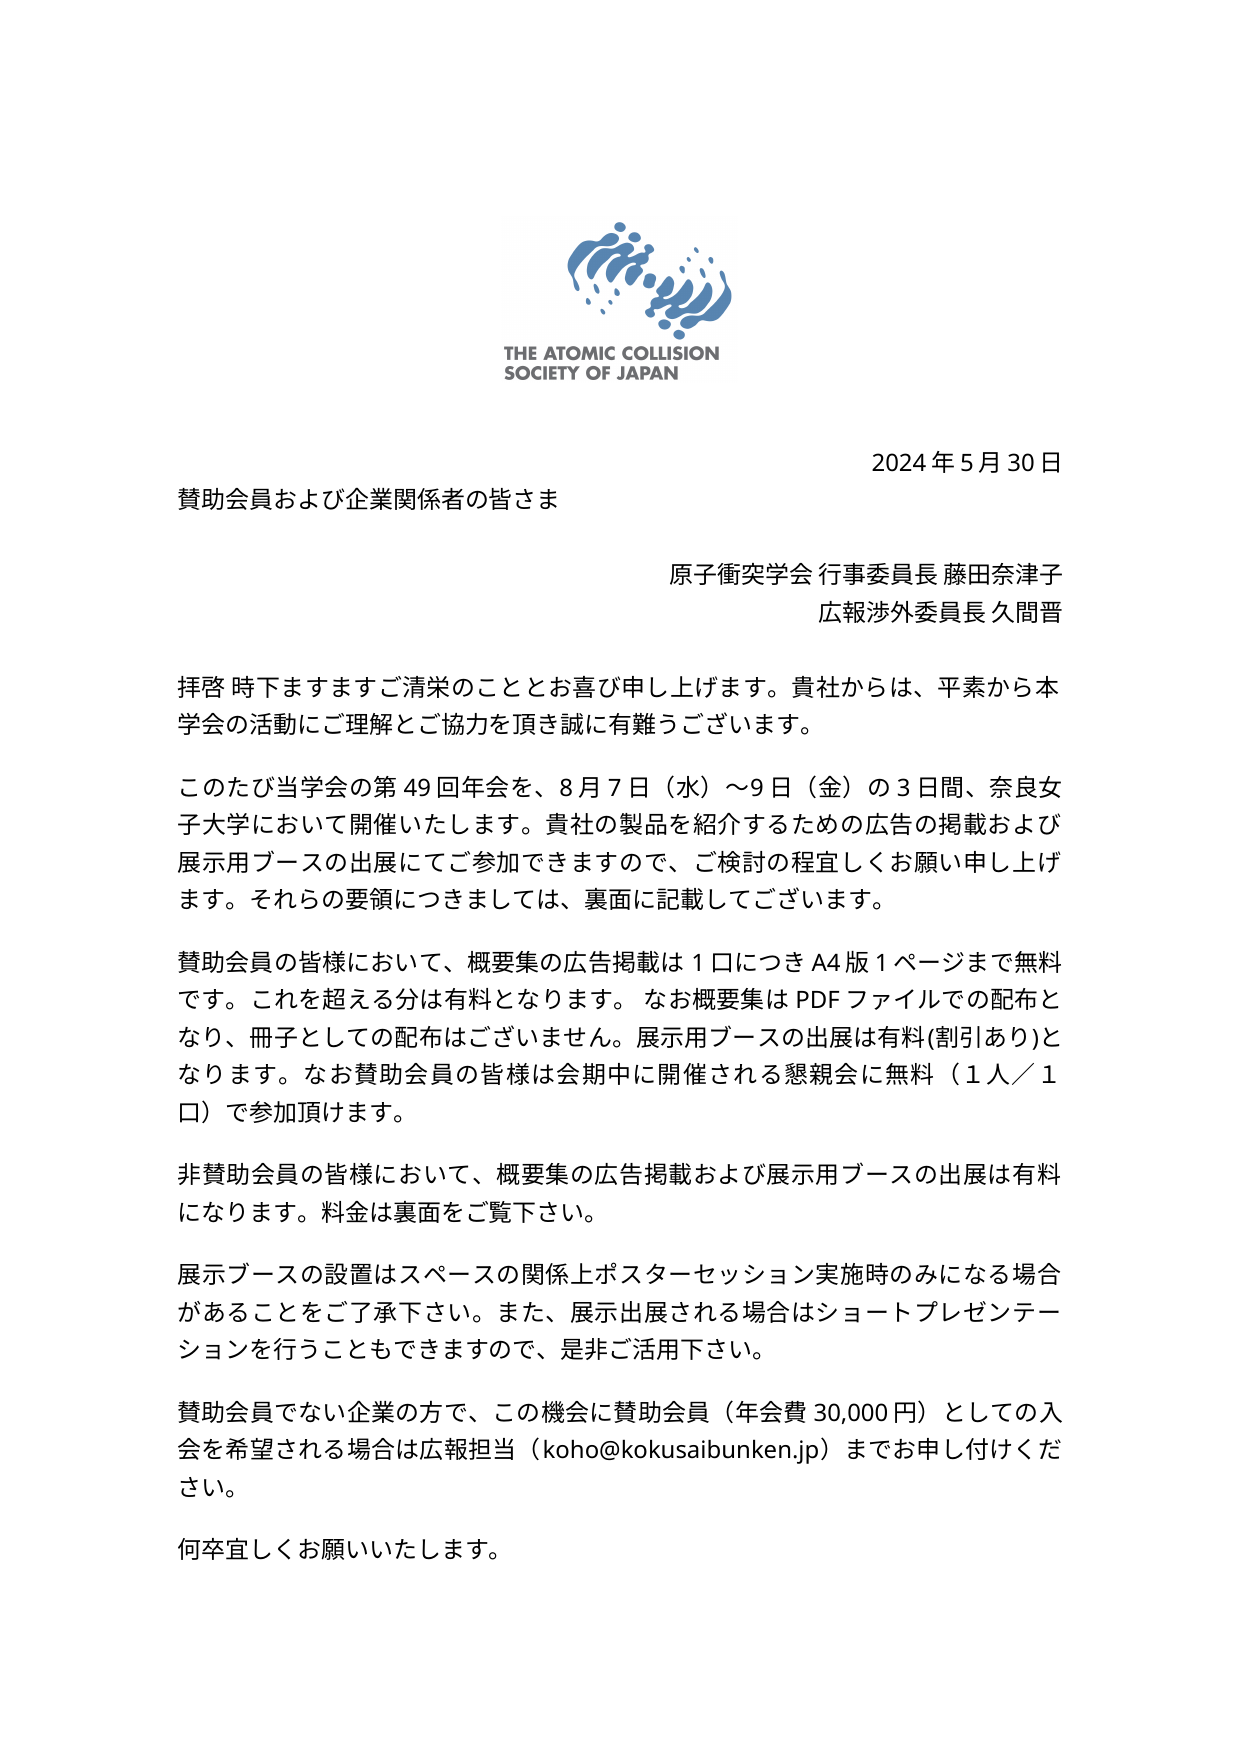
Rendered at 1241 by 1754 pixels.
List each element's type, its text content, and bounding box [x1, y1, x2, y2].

text 2024年5月30日 [177, 442, 1063, 479]
text 賛助会員の皆様において、概要集の広告掲載は1口につきA4版1ページまで無料です。これを超える分は有料となります。 なお概要集はPDFファイルでの配布となり、冊子としての配布はございません。展示用ブースの出展は有料(割引あり)となります。なお賛助会員の皆様は会期中に開催される懇親会に無料（１人／１口）で参加頂けます。 [177, 942, 1063, 1129]
text 賛助会員および企業関係者の皆さま [177, 479, 1063, 517]
text 賛助会員でない企業の方で、この機会に賛助会員（年会費30,000円）としての入会を希望される場合は広報担当（koho@kokusaibunken.jp）までお申し付けください。 [177, 1392, 1063, 1504]
text このたび当学会の第49回年会を、8月7日（水）～9日（金）の3日間、奈良女子大学において開催いたします。貴社の製品を紹介するための広告の掲載および展示用ブースの出展にてご参加できますので、ご検討の程宜しくお願い申し上げます。それらの要領につきましては、裏面に記載してございます。 [177, 767, 1063, 917]
text 原子衝突学会 行事委員長 藤⽥奈津⼦ [177, 554, 1063, 592]
text 展示ブースの設置はスペースの関係上ポスターセッション実施時のみになる場合があることをご了承下さい。また、展示出展される場合はショートプレゼンテーションを行うこともできますので、是非ご活用下さい。 [177, 1254, 1063, 1367]
text 非賛助会員の皆様において、概要集の広告掲載および展示用ブースの出展は有料になります。料金は裏面をご覧下さい。 [177, 1154, 1063, 1229]
text 何卒宜しくお願いいたします。 [177, 1529, 1063, 1567]
text 広報渉外委員長 久間晋 [177, 592, 1063, 629]
text 拝啓 時下ますますご清栄のこととお喜び申し上げます。貴社からは、平素から本学会の活動にご理解とご協力を頂き誠に有難うございます。 [177, 667, 1063, 742]
